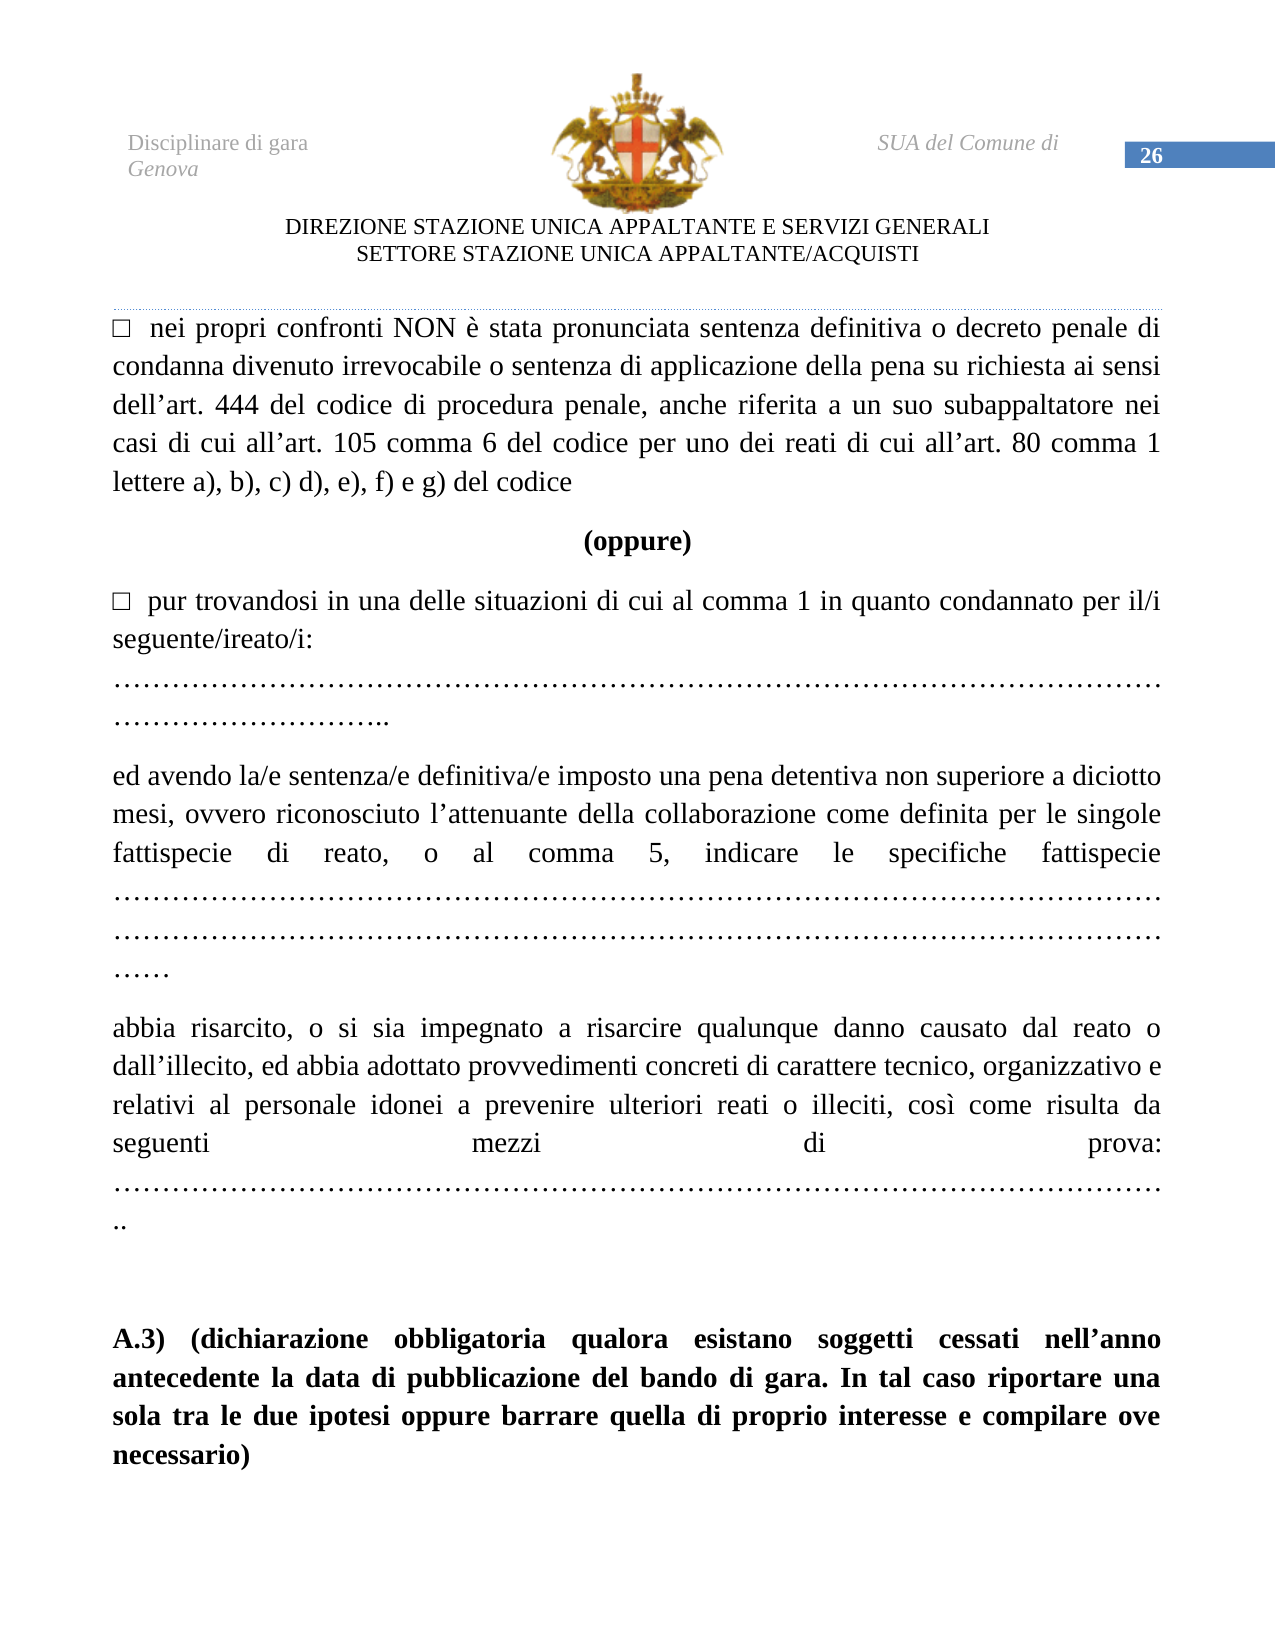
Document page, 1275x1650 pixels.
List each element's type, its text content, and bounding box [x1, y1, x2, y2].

picture [546, 73, 729, 214]
text ed avendo la/e sentenza/e definitiva/e imposto una pena detentiva non superiore a diciotto mesi, ovvero riconosciuto l’attenuante della collaborazione come definita per le singole fattispecie di reato, o al comma 5, indicare le specifiche fattispecie …………………………………………………………………………………………………………………………………………………………………………………………………… [112, 758, 1162, 984]
text □ pur trovandosi in una delle situazioni di cui al comma 1 in quanto condannato per il/i seguente/ireato/i:……………………………………………………………………………………………………………………….. [112, 583, 1162, 732]
text abbia risarcito, o si sia impegnato a risarcire qualunque danno causato dal reato o dall’illecito, ed abbia adottato provvedimenti concreti di carattere tecnico, organizzativo e relativi al personale idonei a prevenire ulteriori reati o illeciti, così come risulta da seguenti mezzi di prova:……………………………………………………………………………………………….. [112, 1010, 1162, 1236]
text (oppure) [112, 523, 1162, 557]
text A.3) (dichiarazione obbligatoria qualora esistano soggetti cessati nell’anno antecedente la data di pubblicazione del bando di gara. In tal caso riportare una sola tra le due ipotesi oppure barrare quella di proprio interesse e compilare ove necessario) [112, 1321, 1162, 1470]
text □ nei propri confronti NON è stata pronunciata sentenza definitiva o decreto penale di condanna divenuto irrevocabile o sentenza di applicazione della pena su richiesta ai sensi dell’art. 444 del codice di procedura penale, anche riferita a un suo subappaltatore nei casi di cui all’art. 105 comma 6 del codice per uno dei reati di cui all’art. 80 comma 1 lettere a), b), c) d), e), f) e g) del codice [112, 310, 1162, 497]
